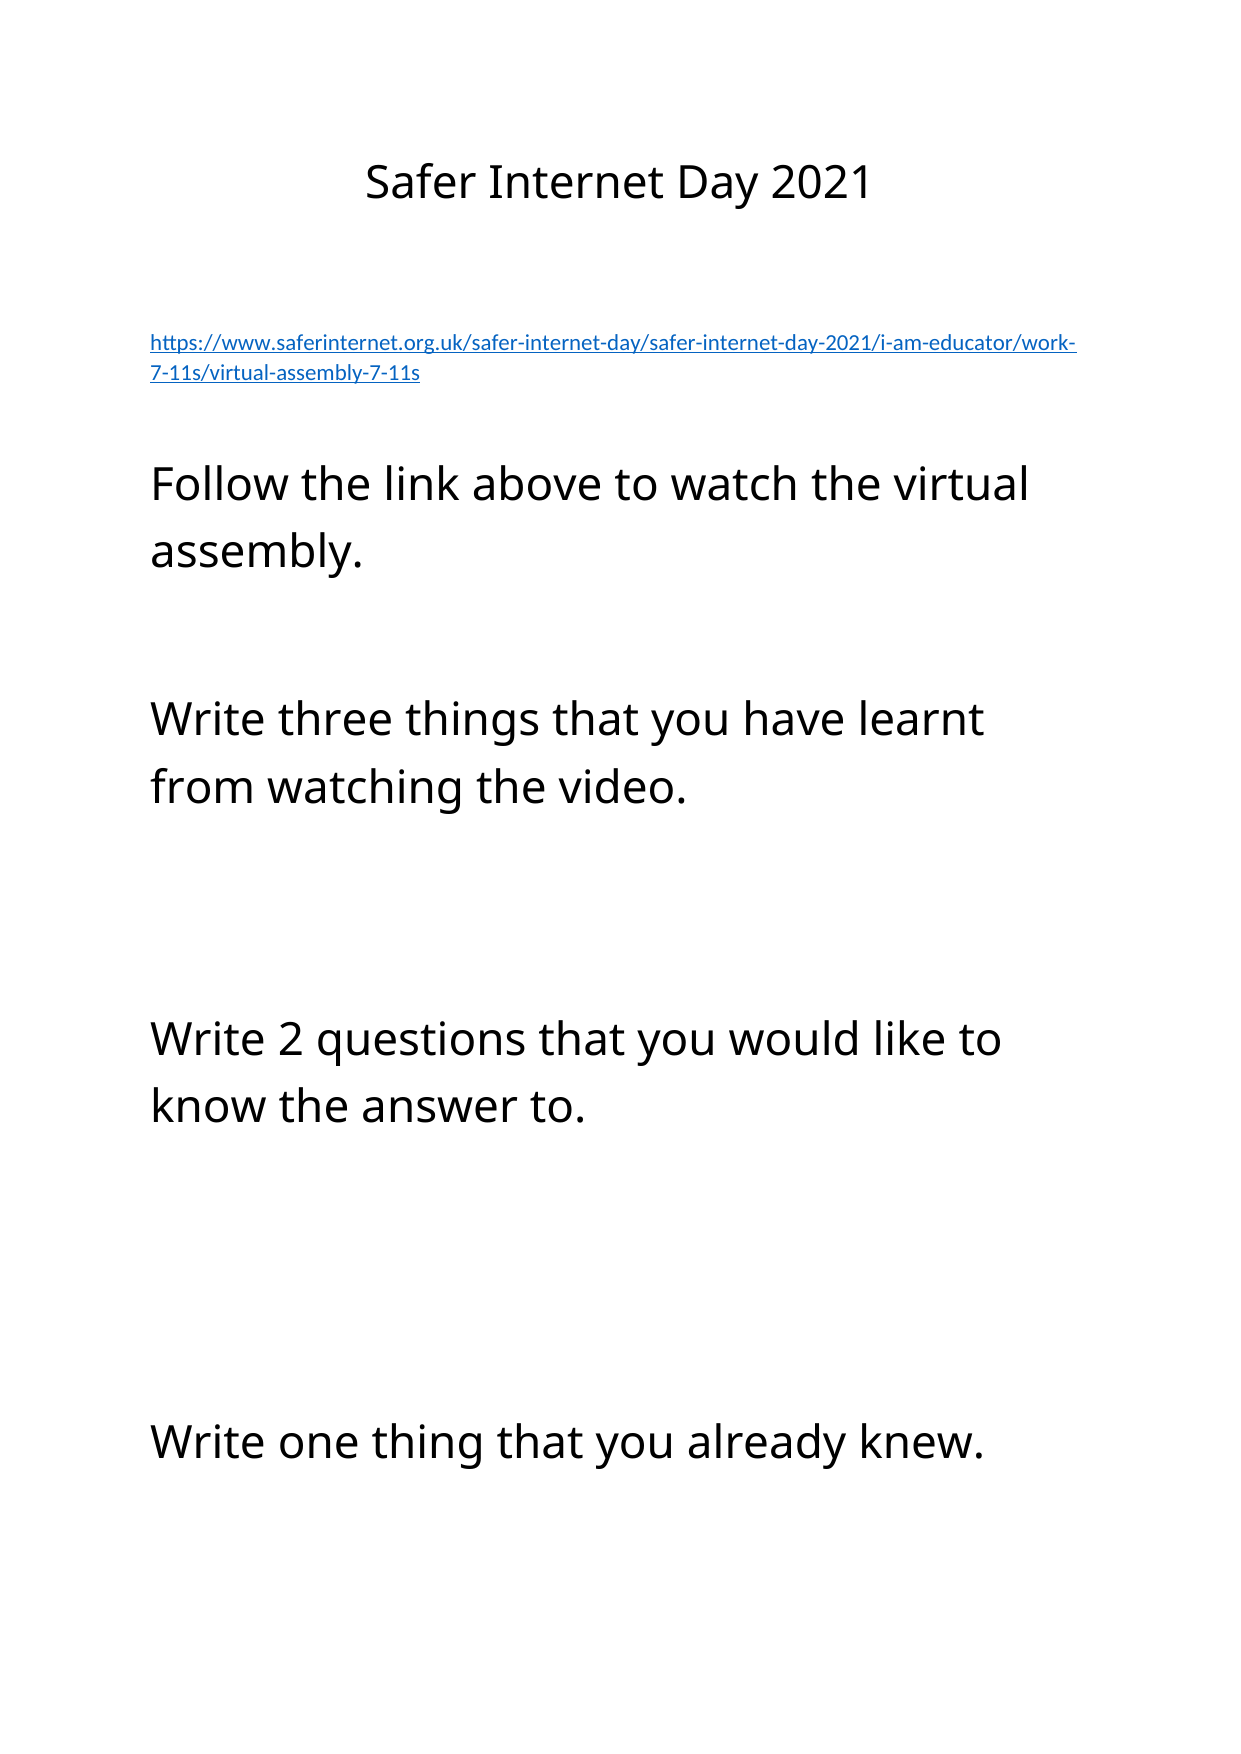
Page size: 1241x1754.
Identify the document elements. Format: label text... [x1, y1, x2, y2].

text Write three things that you have learnt from watching the video. [150, 687, 1090, 817]
text Follow the link above to watch the virtual assembly. [150, 452, 1090, 581]
text Safer Internet Day 2021 [150, 150, 1090, 212]
text Write one thing that you already knew. [150, 1409, 1090, 1472]
text Write 2 questions that you would like to know the answer to. [150, 1006, 1090, 1136]
text https://www.saferinternet.org.uk/safer-internet-day/safer-internet-day-2021/i-am-educator/work-7-11s/virtual-assembly-7-11s [150, 328, 1090, 386]
